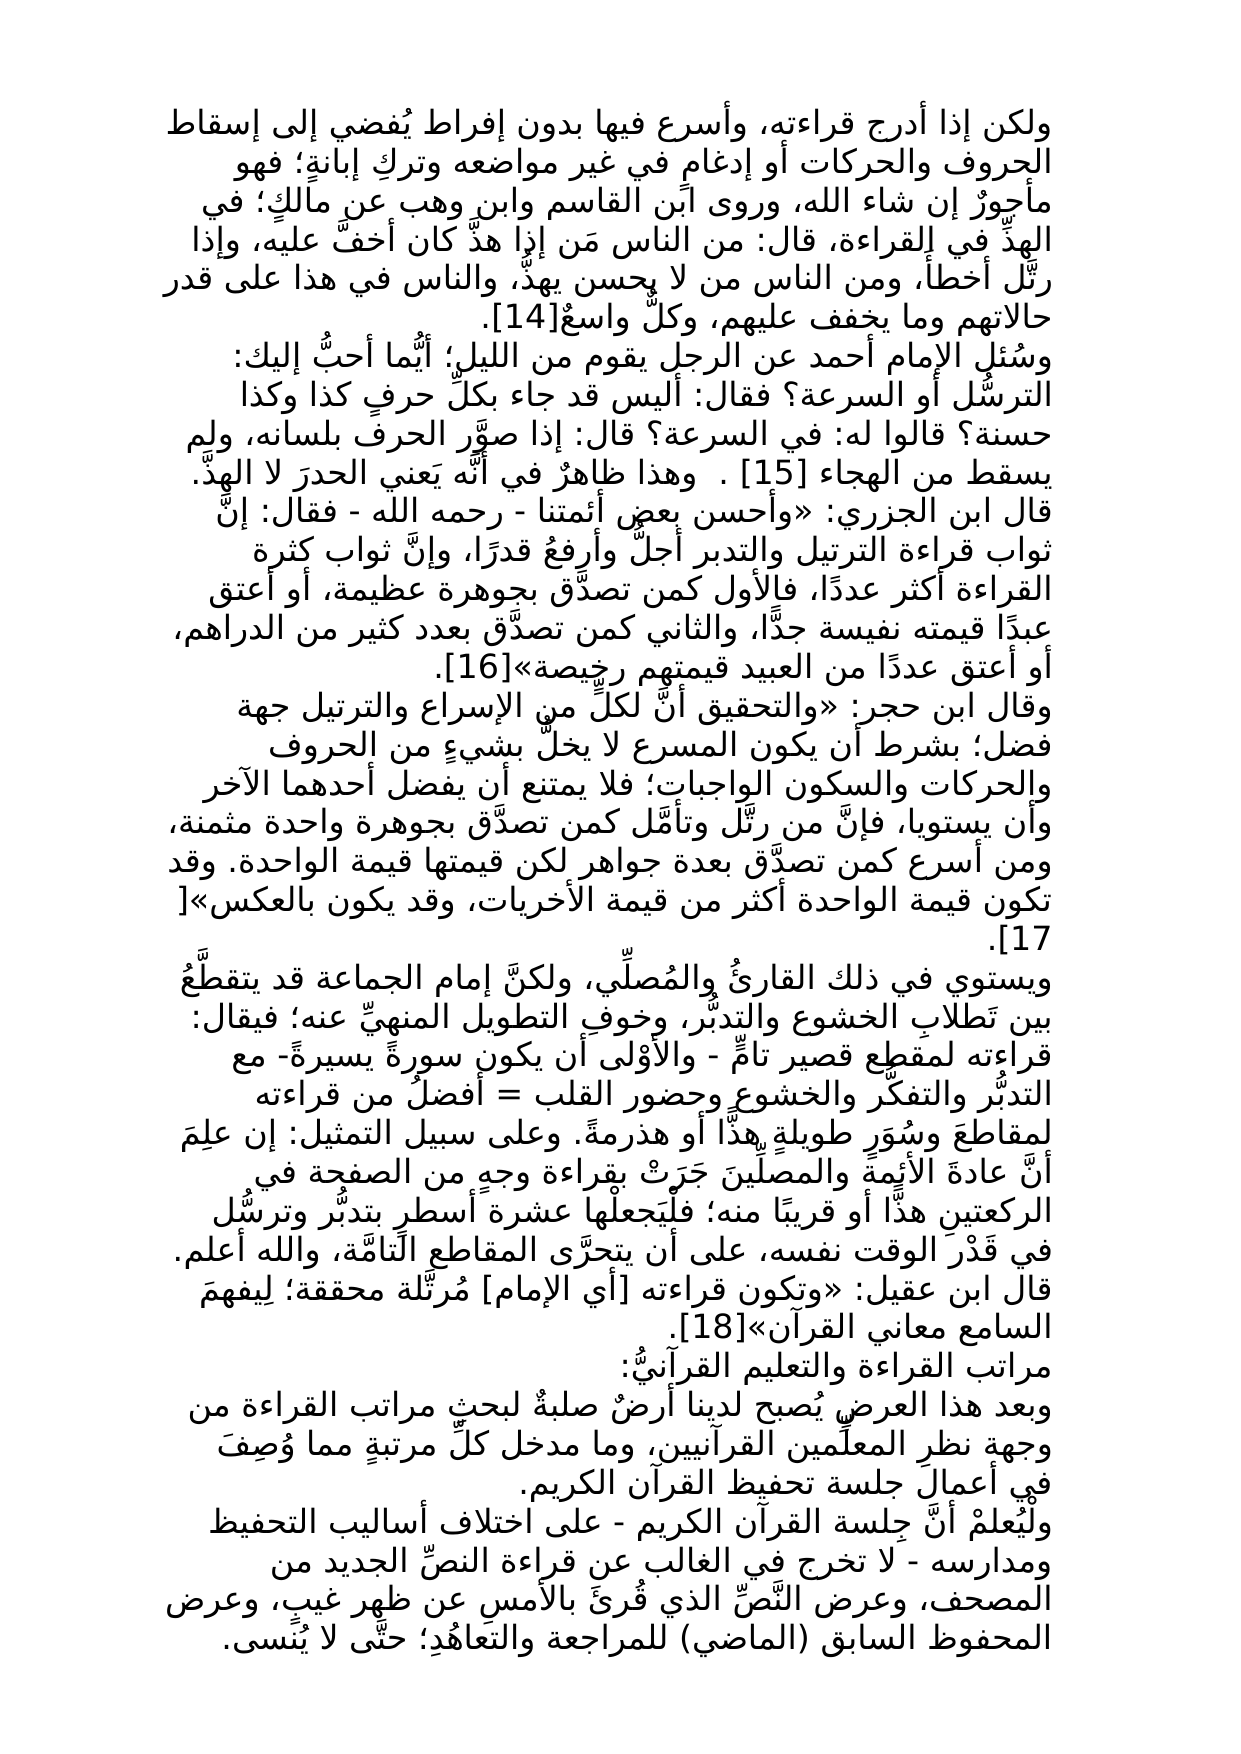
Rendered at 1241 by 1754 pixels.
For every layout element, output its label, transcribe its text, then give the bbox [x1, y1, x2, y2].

text ولْيُعلمْ أنَّ جِلسة القرآن الكريم - على اختلاف أساليب التحفيظ ومدارسه - لا تخرج في الغالب عن قراءة النصِّ الجديد من المصحف، وعرض النَّصِّ الذي قُرئَ بالأمسِ عن ظهر غيبٍ، وعرض المحفوظ السابق (الماضي) للمراجعة والتعاهُدِ؛ حتَّى لا يُنسى. [162, 1502, 1053, 1658]
text قال ابن الجزري: «وأحسن بعض أئمتنا - رحمه الله - فقال: إنَّ ثواب قراءة الترتيل والتدبر أجلُّ وأرفعُ قدرًا، وإنَّ ثواب كثرة القراءة أكثر عددًا، فالأول كمن تصدَّق بجوهرة عظيمة، أو أعتق عبدًا قيمته نفيسة جدًّا، والثاني كمن تصدَّق بعدد كثير من الدراهم، أو أعتق عددًا من العبيد قيمتهم رخيصة»[16]. [162, 492, 1053, 686]
text مراتب القراءة والتعليم القرآنيُّ: [162, 1347, 1053, 1386]
text وسُئل الإمام أحمد عن الرجل يقوم من الليل؛ أيُّما أحبُّ إليك: الترسُّل أو السرعة؟ فقال: أليس قد جاء بكلِّ حرفٍ كذا وكذا حسنة؟ قالوا له: في السرعة؟ قال: إذا صوَّر الحرف بلسانه، ولم يسقط من الهجاء [15] . وهذا ظاهرٌ في أنَّه يَعني الحدرَ لا الهذَّ. [162, 337, 1053, 492]
text وبعد هذا العرضِ يُصبح لدينا أرضٌ صلبةٌ لبحثِ مراتب القراءة من وجهة نظرِ المعلِّمين القرآنيين، وما مدخل كلِّ مرتبةٍ مما وُصِفَ في أعمال جلسة تحفيظ القرآن الكريم. [162, 1386, 1053, 1502]
text ويستوي في ذلك القارئُ والمُصلِّي، ولكنَّ إمام الجماعة قد يتقطَّعُ بين تَطلابِ الخشوع والتدبُّر، وخوفِ التطويل المنهيِّ عنه؛ فيقال: قراءته لمقطع قصير تامٍّ - والأوْلى أن يكون سورةً يسيرةً- مع التدبُّر والتفكُّر والخشوع وحضور القلب = أفضلُ من قراءته لمقاطعَ وسُوَرٍ طويلةٍ هذًّا أو هذرمةً. وعلى سبيل التمثيل: إن علِمَ أنَّ عادةَ الأئمة والمصلِّينَ جَرَتْ بقراءة وجهٍ من الصفحة في الركعتينِ هذًّا أو قريبًا منه؛ فلْيَجعلْها عشرة أسطرٍ بتدبُّر وترسُّل في قَدْر الوقت نفسه، على أن يتحرَّى المقاطع التامَّة، والله أعلم. [162, 958, 1053, 1269]
text ولكن إذا أدرج قراءته، وأسرع فيها بدون إفراط يُفضي إلى إسقاط الحروف والحركات أو إدغامٍ في غير مواضعه وتركِ إبانةٍ؛ فهو مأجورٌ إن شاء الله، وروى ابن القاسم وابن وهب عن مالكٍ؛ في الهذِّ في القراءة، قال: من الناس مَن إذا هذَّ كان أخفَّ عليه، وإذا رتَّل أخطأَ، ومن الناس من لا يحسن يهذُّ، والناس في هذا على قدر حالاتهم وما يخفف عليهم، وكلٌّ واسعٌ[14]. [162, 103, 1053, 337]
text قال ابن عقيل: «وتكون قراءته [أي الإمام] مُرتَّلة محققة؛ لِيفهمَ السامع معاني القرآن»[18]. [162, 1269, 1053, 1347]
text وقال ابن حجر: «والتحقيق أنَّ لكلٍّ من الإسراع والترتيل جهة فضل؛ بشرط أن يكون المسرع لا يخلُّ بشيءٍ من الحروف والحركات والسكون الواجبات؛ فلا يمتنع أن يفضل أحدهما الآخر وأن يستويا، فإنَّ من رتَّل وتأمَّل كمن تصدَّق بجوهرة واحدة مثمنة، ومن أسرع كمن تصدَّق بعدة جواهر لكن قيمتها قيمة الواحدة. وقد تكون قيمة الواحدة أكثر من قيمة الأخريات، وقد يكون بالعكس»[17]. [162, 686, 1053, 958]
